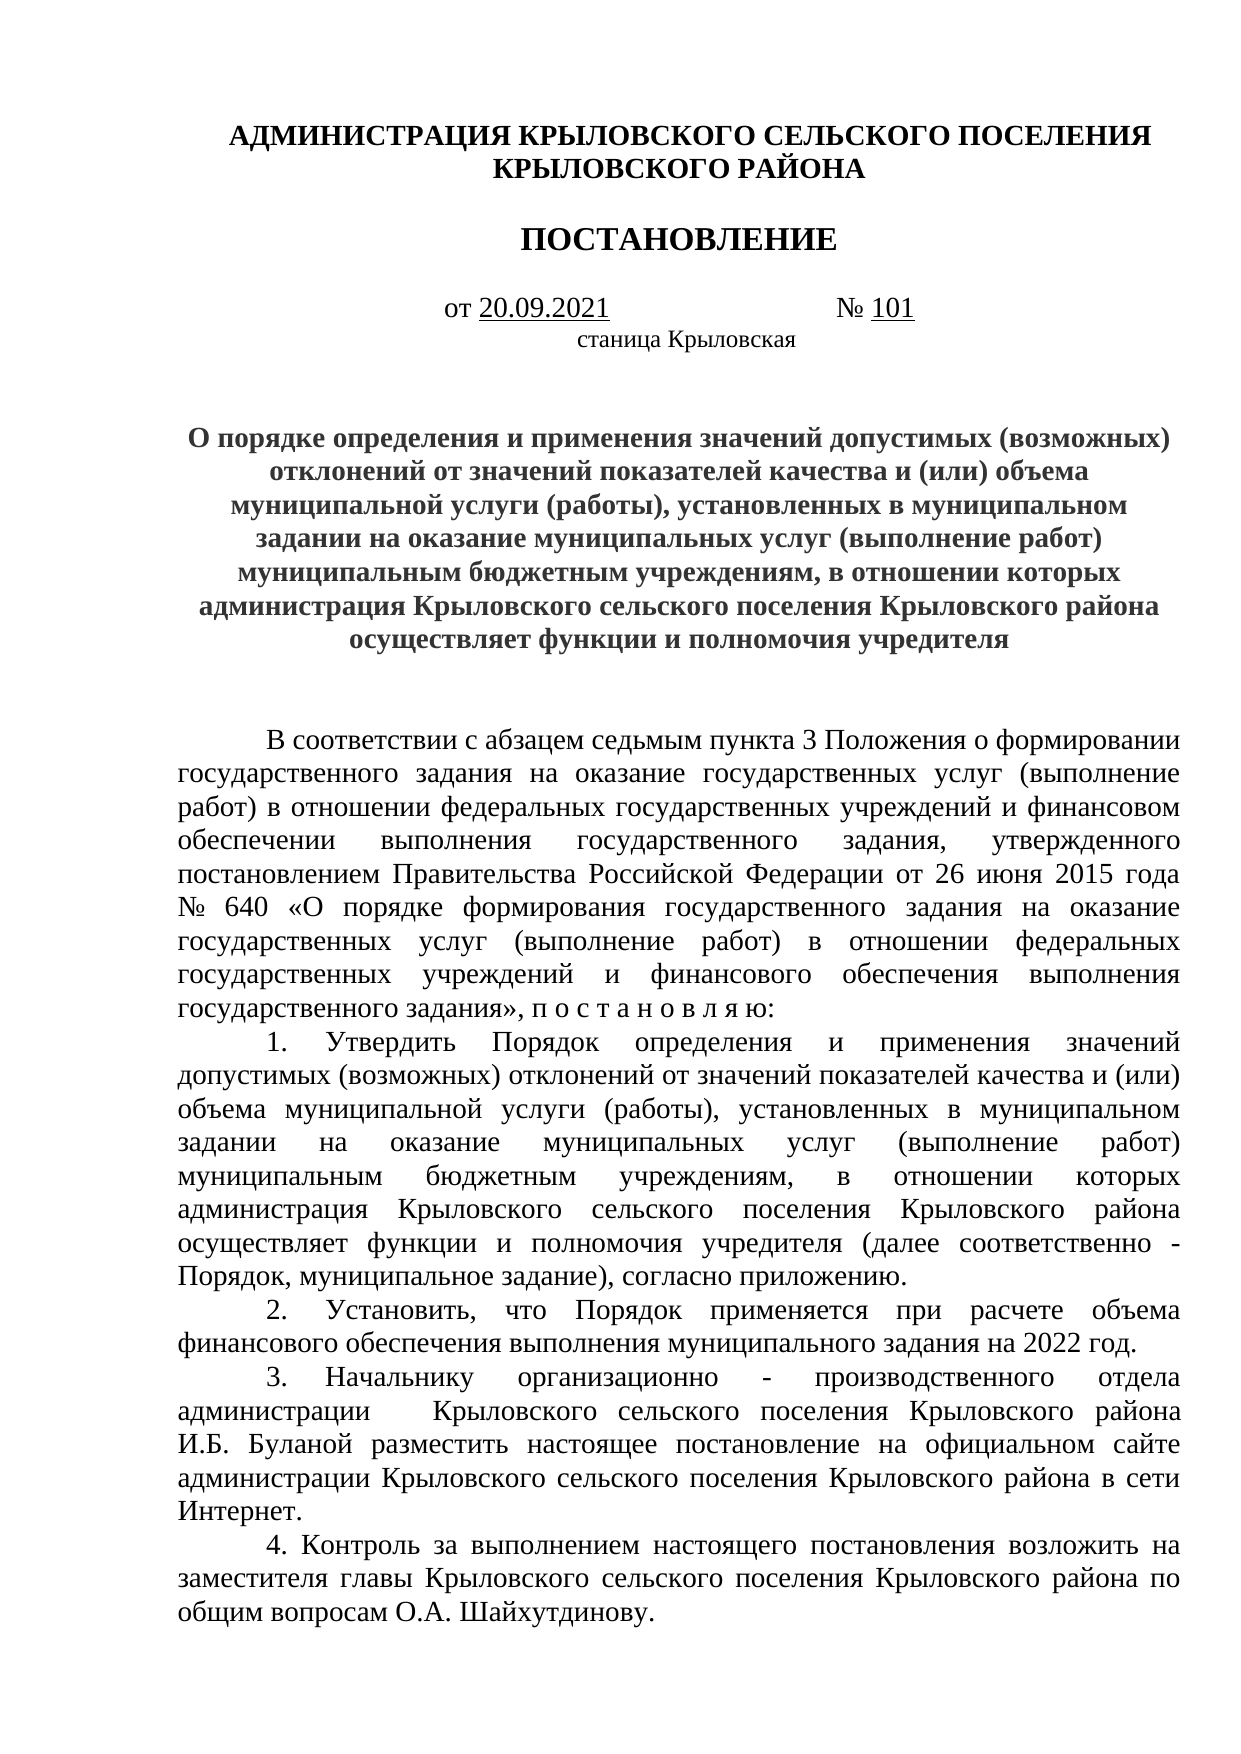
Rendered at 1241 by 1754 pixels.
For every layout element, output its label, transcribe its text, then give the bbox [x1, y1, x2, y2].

text О порядке определения и применения значений допустимых (возможных) отклонений от значений показателей качества и (или) объема муниципальной услуги (работы), установленных в муниципальном задании на оказание муниципальных услуг (выполнение работ) муниципальным бюджетным учреждениям, в отношении которых администрация Крыловского сельского поселения Крыловского района осуществляет функции и полномочия учредителя [177, 420, 1181, 655]
text 4. Контроль за выполнением настоящего постановления возложить на заместителя главы Крыловского сельского поселения Крыловского района по общим вопросам О.А. Шайхутдинову. [177, 1527, 1181, 1627]
text В соответствии с абзацем седьмым пункта 3 Положения о формировании государственного задания на оказание государственных услуг (выполнение работ) в отношении федеральных государственных учреждений и финансовом обеспечении выполнения государственного задания, утвержденного постановлением Правительства Российской Федерации от 26 июня 2015 года № 640 «О порядке формирования государственного задания на оказание государственных услуг (выполнение работ) в отношении федеральных государственных учреждений и финансового обеспечения выполнения государственного задания», п о с т а н о в л я ю: [177, 722, 1181, 1024]
list Установить, что Порядок применяется при расчете объема финансового обеспечения выполнения муниципального задания на 2022 год. [177, 1292, 1181, 1359]
text станица Крыловская [177, 324, 1181, 353]
list Начальнику организационно - производственного отдела администрации Крыловского сельского поселения Крыловского района И.Б. Буланой разместить настоящее постановление на официальном сайте администрации Крыловского сельского поселения Крыловского района в сети Интернет. [177, 1359, 1181, 1527]
text ПОСТАНОВЛЕНИЕ [177, 219, 1181, 257]
text АДМИНИСТРАЦИЯ КРЫЛОВСКОГО СЕЛЬСКОГО ПОСЕЛЕНИЯ [177, 118, 1181, 152]
text от 20.09.2021 № 101 [177, 291, 1181, 324]
text КРЫЛОВСКОГО РАЙОНА [177, 152, 1181, 185]
list Утвердить Порядок определения и применения значений допустимых (возможных) отклонений от значений показателей качества и (или) объема муниципальной услуги (работы), установленных в муниципальном задании на оказание муниципальных услуг (выполнение работ) муниципальным бюджетным учреждениям, в отношении которых администрация Крыловского сельского поселения Крыловского района осуществляет функции и полномочия учредителя (далее соответственно - Порядок, муниципальное задание), согласно приложению. [177, 1024, 1181, 1292]
